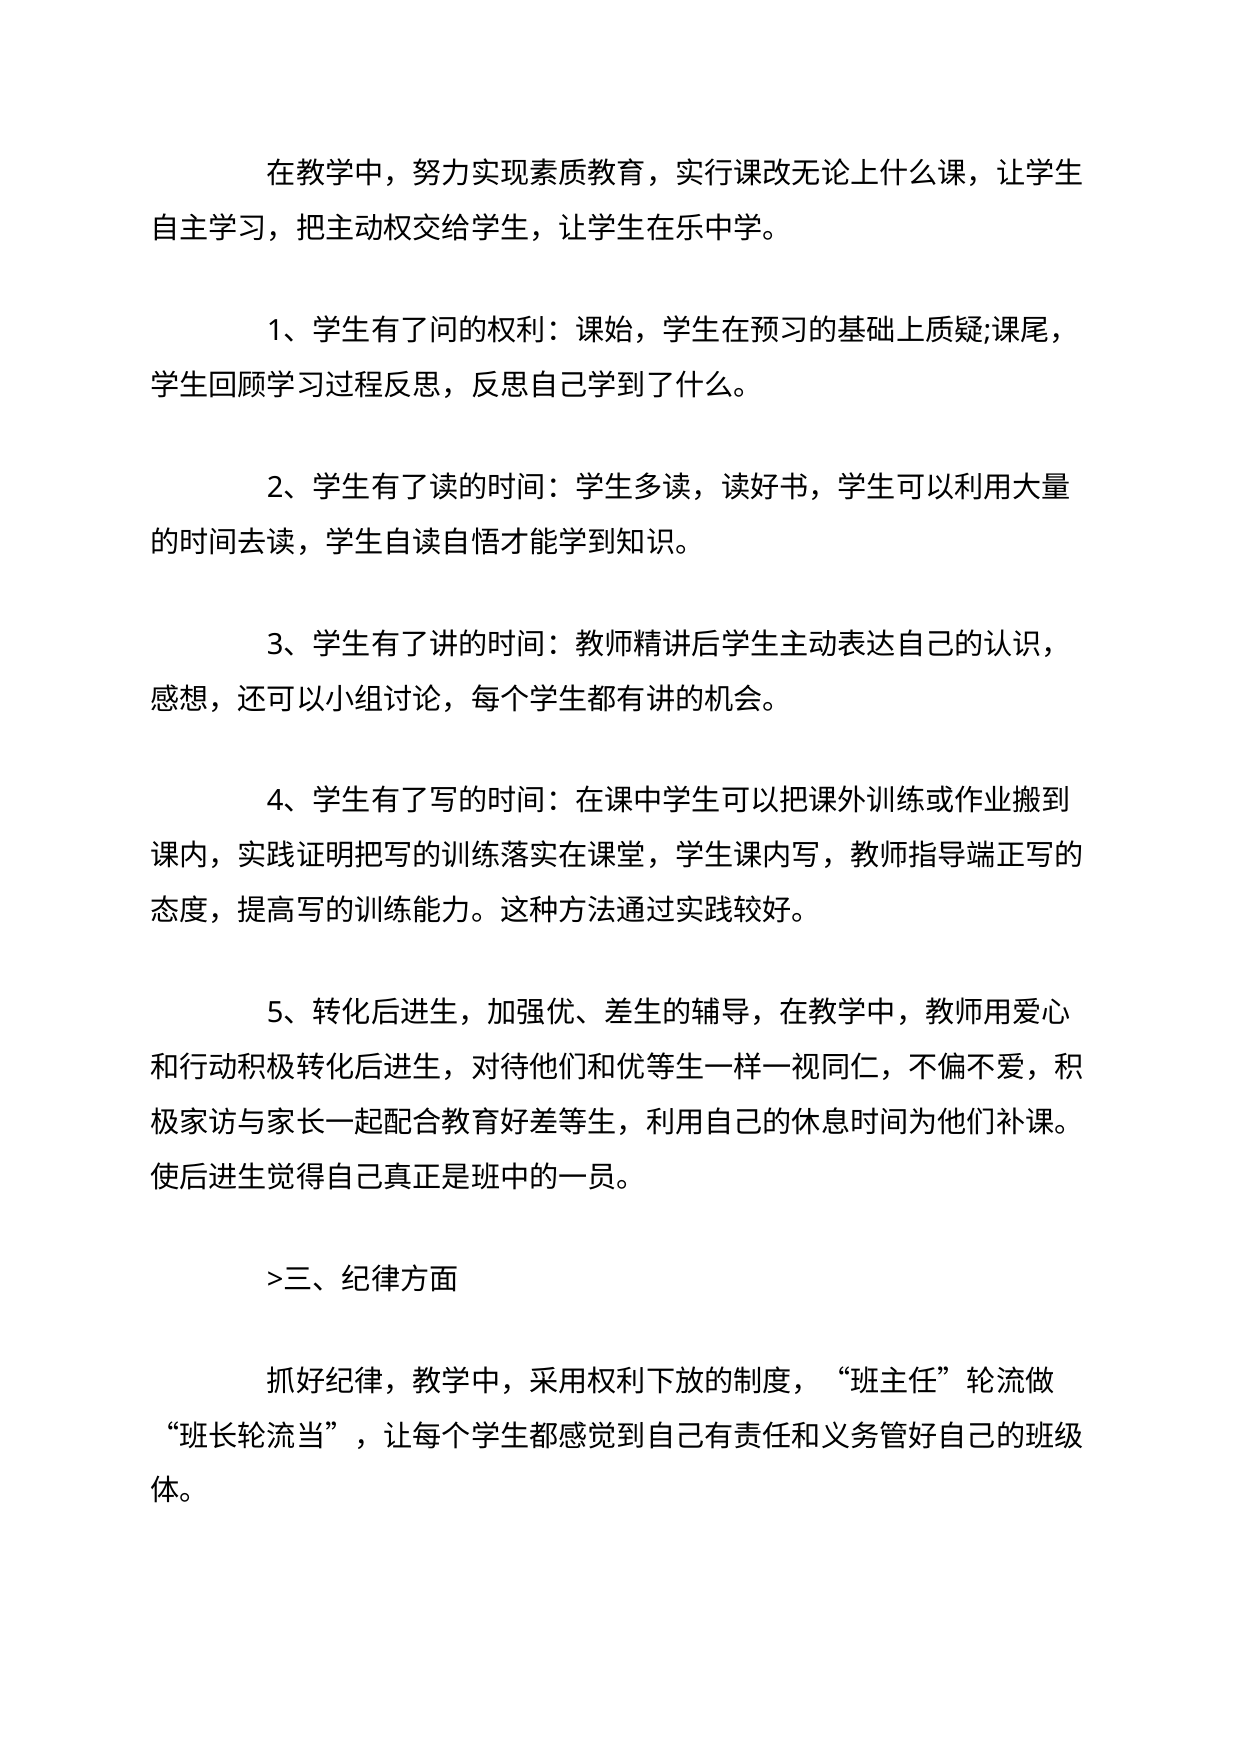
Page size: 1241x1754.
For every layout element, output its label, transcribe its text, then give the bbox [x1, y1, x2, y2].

text 1、学生有了问的权利：课始，学生在预习的基础上质疑;课尾，学生回顾学习过程反思，反思自己学到了什么。 [150, 307, 1090, 404]
text 2、学生有了读的时间：学生多读，读好书，学生可以利用大量的时间去读，学生自读自悟才能学到知识。 [150, 463, 1090, 561]
text 4、学生有了写的时间：在课中学生可以把课外训练或作业搬到课内，实践证明把写的训练落实在课堂，学生课内写，教师指导端正写的态度，提高写的训练能力。这种方法通过实践较好。 [150, 777, 1090, 929]
text 抓好纪律，教学中，采用权利下放的制度，“班主任”轮流做“班长轮流当”，让每个学生都感觉到自己有责任和义务管好自己的班级体。 [150, 1357, 1090, 1509]
text 5、转化后进生，加强优、差生的辅导，在教学中，教师用爱心和行动积极转化后进生，对待他们和优等生一样一视同仁，不偏不爱，积极家访与家长一起配合教育好差等生，利用自己的休息时间为他们补课。使后进生觉得自己真正是班中的一员。 [150, 989, 1090, 1196]
text 在教学中，努力实现素质教育，实行课改无论上什么课，让学生自主学习，把主动权交给学生，让学生在乐中学。 [150, 150, 1090, 247]
text 3、学生有了讲的时间：教师精讲后学生主动表达自己的认识，感想，还可以小组讨论，每个学生都有讲的机会。 [150, 620, 1090, 717]
text >三、纪律方面 [150, 1255, 1090, 1298]
